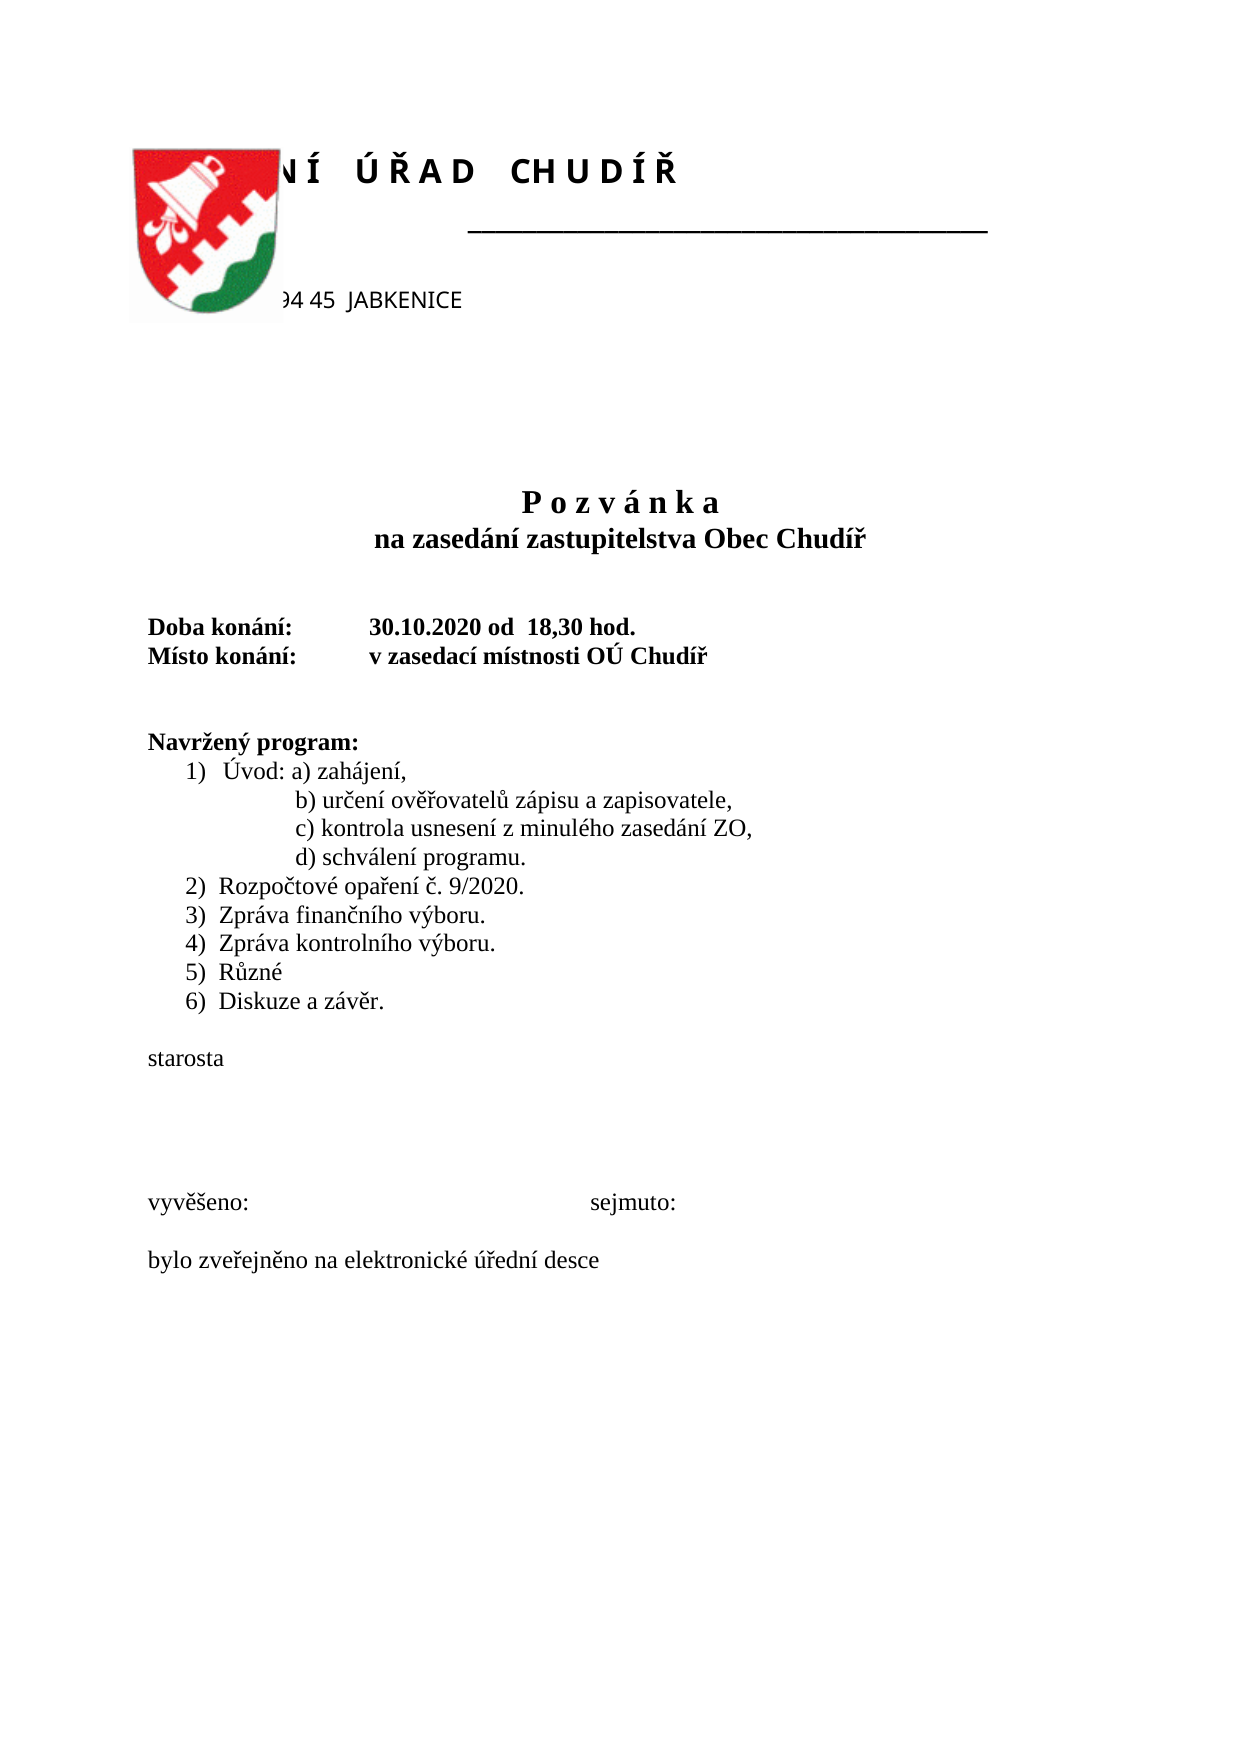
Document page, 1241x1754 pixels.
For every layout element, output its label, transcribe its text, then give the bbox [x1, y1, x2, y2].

text O B E C N Í Ú Ř A D CH U D Í Ř [284, 148, 1093, 193]
text d) schválení programu. [260, 842, 1093, 871]
text Chudíř 16, 294 45 JABKENICE [284, 284, 1093, 315]
text 5) Různé [148, 957, 1093, 986]
text vyvěšeno: sejmuto: [148, 1187, 1093, 1216]
text b) určení ověřovatelů zápisu a zapisovatele, [260, 785, 1093, 813]
text ______________________________________ [284, 193, 1093, 238]
text Navržený program: [148, 727, 1093, 756]
text na zasedání zastupitelstva Obec Chudíř [148, 521, 1093, 555]
text 3) Zpráva finančního výboru. [148, 900, 1093, 928]
list Úvod: a) zahájení, [185, 756, 1093, 785]
text P o z v á n k a [148, 483, 1093, 521]
list 6) Diskuze a závěr. [148, 986, 1093, 1015]
text 2) Rozpočtové opaření č. 9/2020. [185, 871, 1093, 900]
text starosta [148, 1043, 1093, 1072]
text 4) Zpráva kontrolního výboru. [148, 928, 1093, 957]
text Doba konání: 30.10.2020 od 18,30 hod. [148, 612, 1093, 641]
text bylo zveřejněno na elektronické úřední desce [148, 1245, 1093, 1273]
text c) kontrola usnesení z minulého zasedání ZO, [260, 813, 1093, 842]
text Místo konání: v zasedací místnosti OÚ Chudíř [148, 641, 1093, 670]
